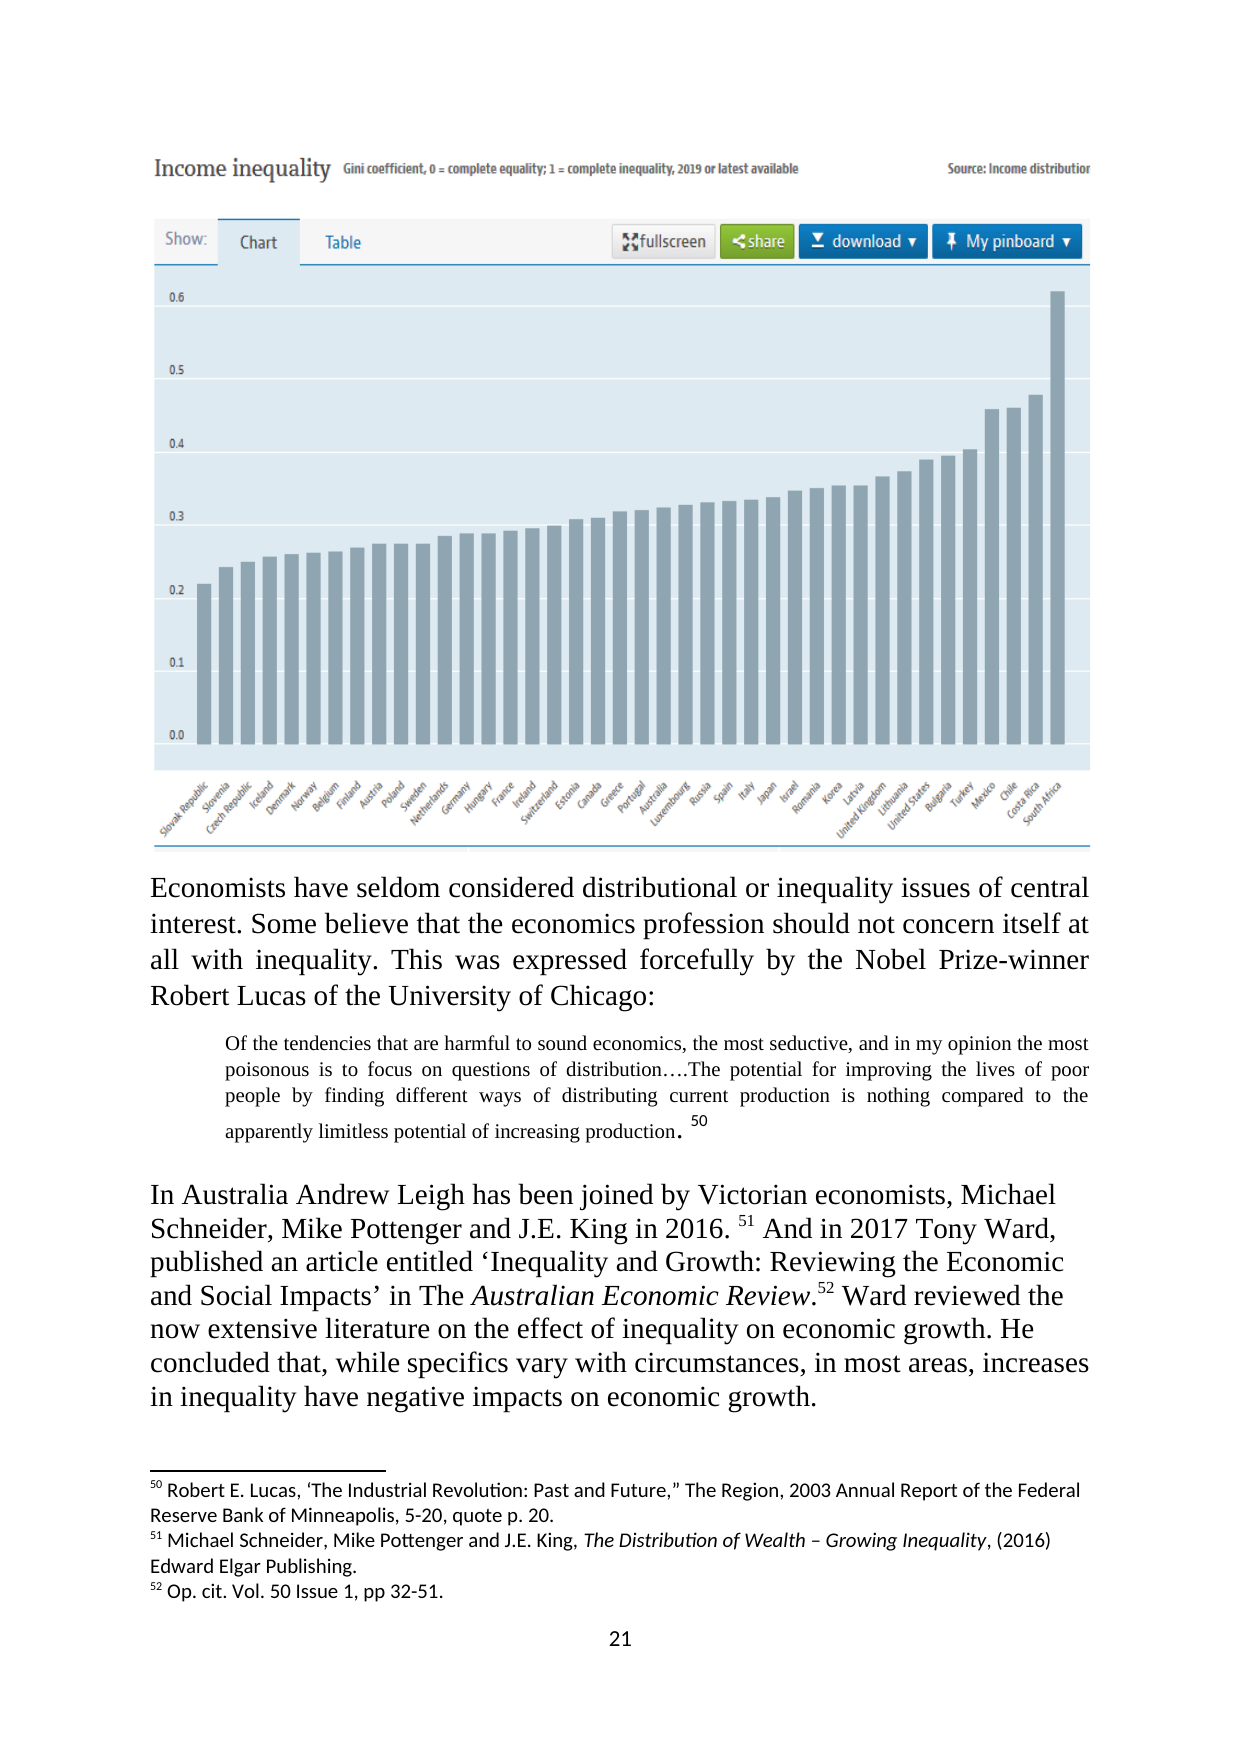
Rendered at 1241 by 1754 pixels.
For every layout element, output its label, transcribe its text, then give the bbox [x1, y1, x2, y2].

text Of the tendencies that are harmful to sound economics, the most seductive, and in my opinion the most poisonous is to focus on questions of distribution….The potential for improving the lives of poor people by finding different ways of distributing current production is nothing compared to the apparently limitless potential of increasing production. [225, 1031, 1090, 1146]
text Economists have seldom considered distributional or inequality issues of central interest. Some believe that the economics profession should not concern itself at all with inequality. This was expressed forcefully by the Nobel Prize-winner Robert Lucas of the University of Chicago: [150, 870, 1090, 1012]
picture [150, 150, 1091, 852]
text In Australia Andrew Leigh has been joined by Victorian economists, Michael Schneider, Mike Pottenger and J.E. King in 2016. And in 2017 Tony Ward, published an article entitled ‘Inequality and Growth: Reviewing the Economic and Social Impacts’ in The Australian Economic Review. Ward reviewed the now extensive literature on the effect of inequality on economic growth. He concluded that, while specifics vary with circumstances, in most areas, increases in inequality have negative impacts on economic growth. [150, 1177, 1090, 1412]
